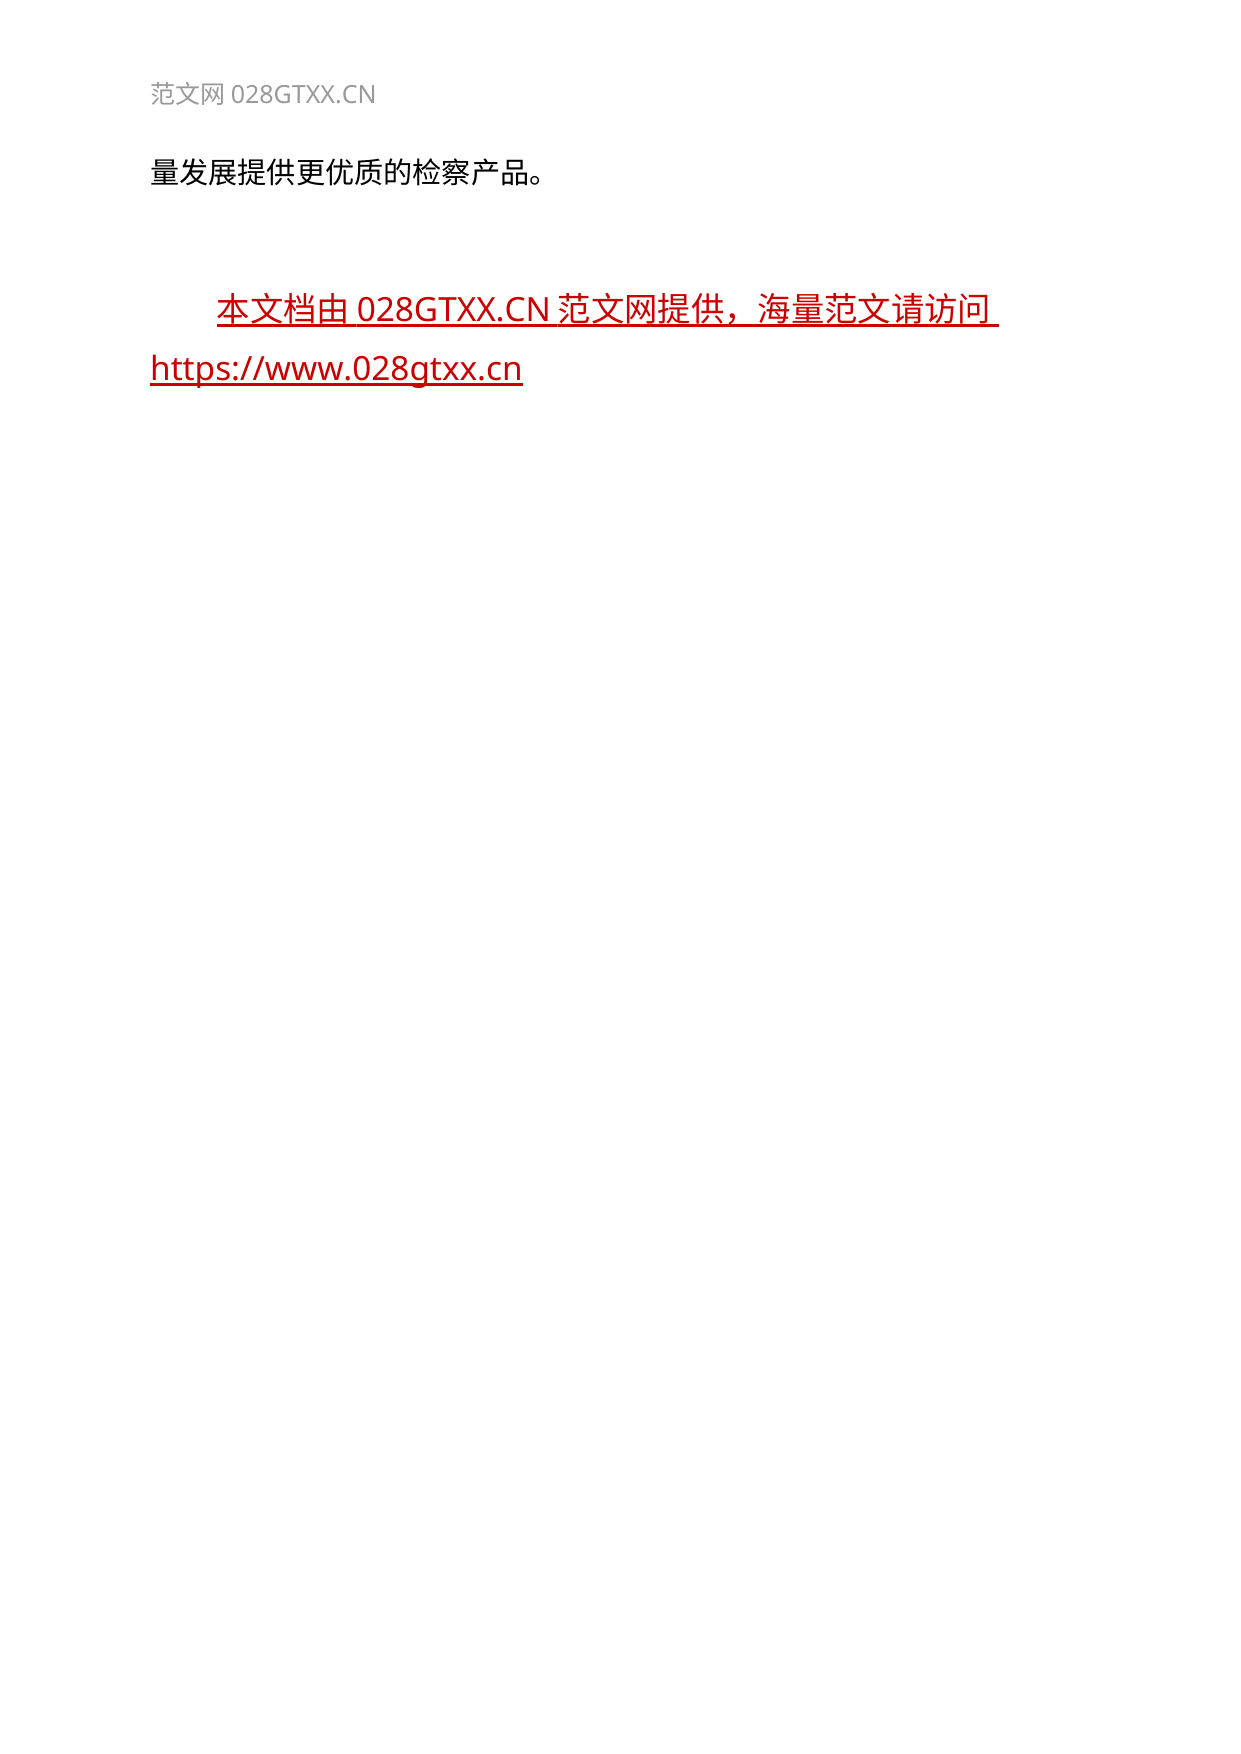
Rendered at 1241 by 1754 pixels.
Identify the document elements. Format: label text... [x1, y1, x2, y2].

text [150, 150, 1090, 192]
text 本文档由028GTXX.CN范文网提供，海量范文请访问 https://www.028gtxx.cn [150, 283, 1090, 390]
